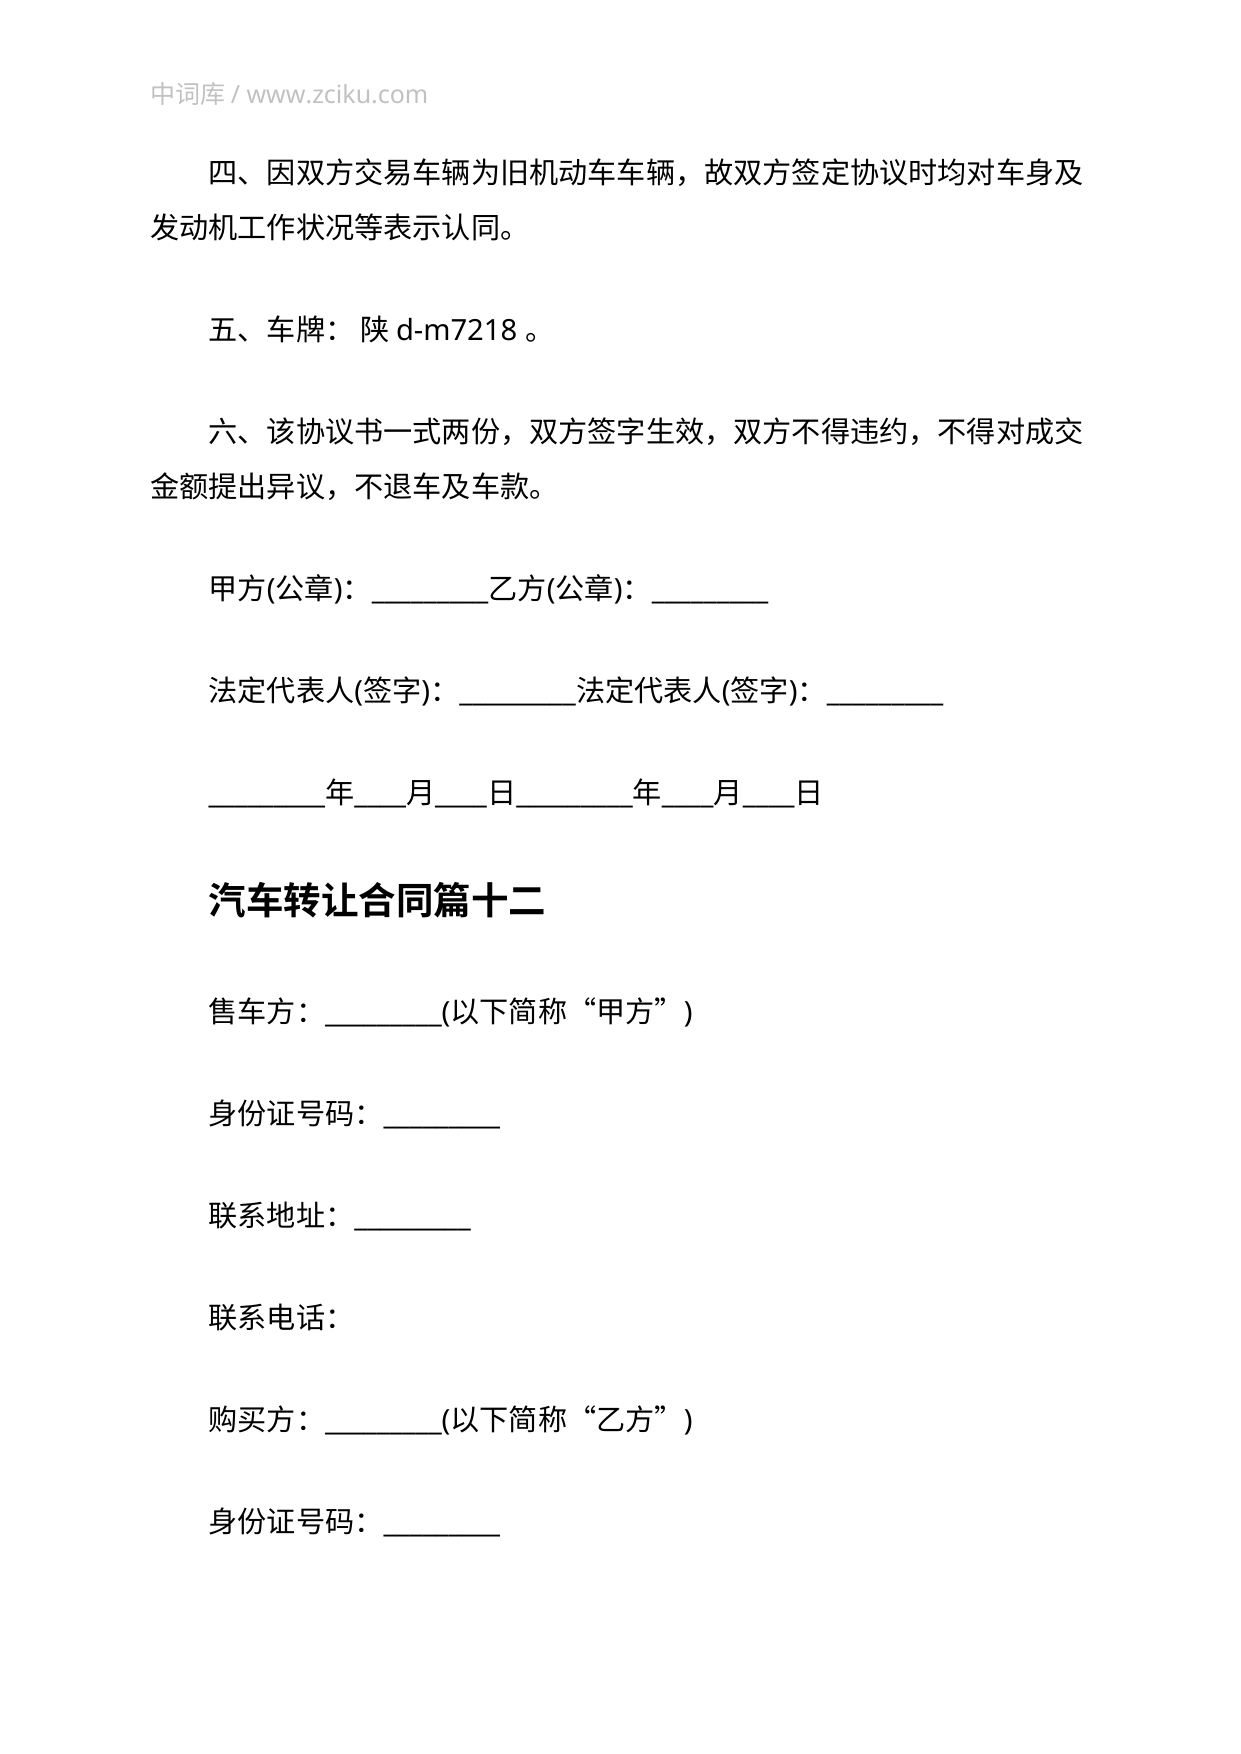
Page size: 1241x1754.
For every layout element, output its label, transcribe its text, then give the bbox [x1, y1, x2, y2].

text 身份证号码：_________ [150, 1498, 1090, 1541]
text 甲方(公章)：_________乙方(公章)：_________ [150, 565, 1090, 608]
text 联系地址：_________ [150, 1193, 1090, 1235]
text _________年____月____日_________年____月____日 [150, 769, 1090, 812]
text 汽车转让合同篇十二 [150, 871, 1090, 926]
text 法定代表人(签字)：_________法定代表人(签字)：_________ [150, 667, 1090, 710]
text 购买方：_________(以下简称“乙方”) [150, 1396, 1090, 1439]
text 四、因双方交易车辆为旧机动车车辆，故双方签定协议时均对车身及发动机工作状况等表示认同。 [150, 150, 1090, 247]
text 联系电话： [150, 1294, 1090, 1337]
text 六、该协议书一式两份，双方签字生效，双方不得违约，不得对成交金额提出异议，不退车及车款。 [150, 409, 1090, 506]
text 售车方：_________(以下简称“甲方”) [150, 989, 1090, 1031]
text 五、车牌： 陕d-m7218 。 [150, 307, 1090, 349]
text 身份证号码：_________ [150, 1091, 1090, 1133]
